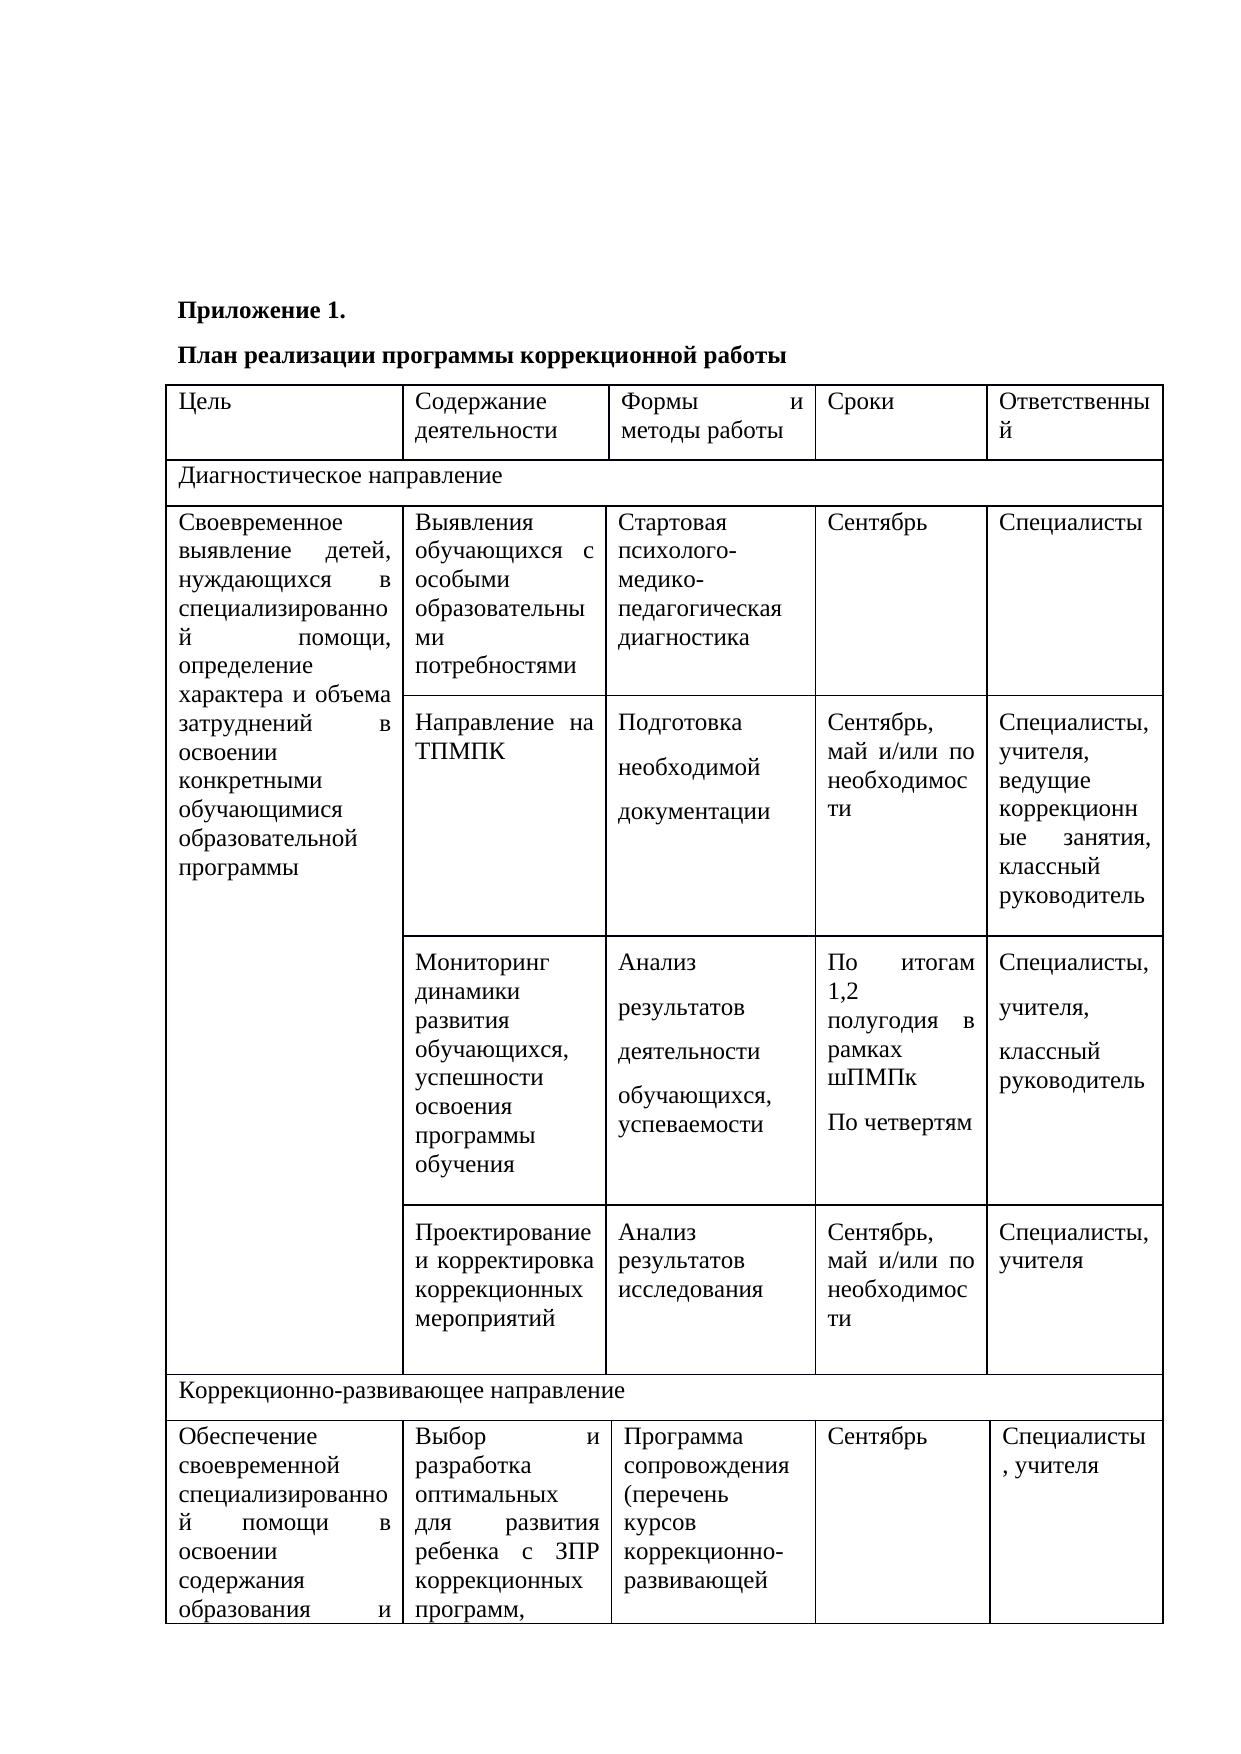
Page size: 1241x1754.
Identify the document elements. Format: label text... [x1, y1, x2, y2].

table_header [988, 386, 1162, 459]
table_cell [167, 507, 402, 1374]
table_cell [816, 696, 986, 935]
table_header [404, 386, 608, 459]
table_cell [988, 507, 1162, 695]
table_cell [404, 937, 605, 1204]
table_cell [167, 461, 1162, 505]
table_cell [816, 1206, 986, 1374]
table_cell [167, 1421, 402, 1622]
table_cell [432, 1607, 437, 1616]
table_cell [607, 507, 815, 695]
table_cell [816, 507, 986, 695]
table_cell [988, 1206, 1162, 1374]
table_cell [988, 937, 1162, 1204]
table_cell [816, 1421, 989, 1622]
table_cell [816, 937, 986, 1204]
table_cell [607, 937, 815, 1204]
text План реализации программы коррекционной работы [177, 340, 1152, 369]
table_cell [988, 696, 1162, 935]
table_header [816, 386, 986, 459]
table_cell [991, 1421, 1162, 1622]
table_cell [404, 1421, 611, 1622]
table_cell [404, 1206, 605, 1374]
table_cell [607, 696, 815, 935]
text Приложение 1. [177, 296, 1152, 324]
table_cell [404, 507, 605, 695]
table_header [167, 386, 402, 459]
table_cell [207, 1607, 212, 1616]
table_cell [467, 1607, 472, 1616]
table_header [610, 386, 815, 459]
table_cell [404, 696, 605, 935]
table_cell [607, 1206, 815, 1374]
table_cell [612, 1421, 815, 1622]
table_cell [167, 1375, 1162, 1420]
